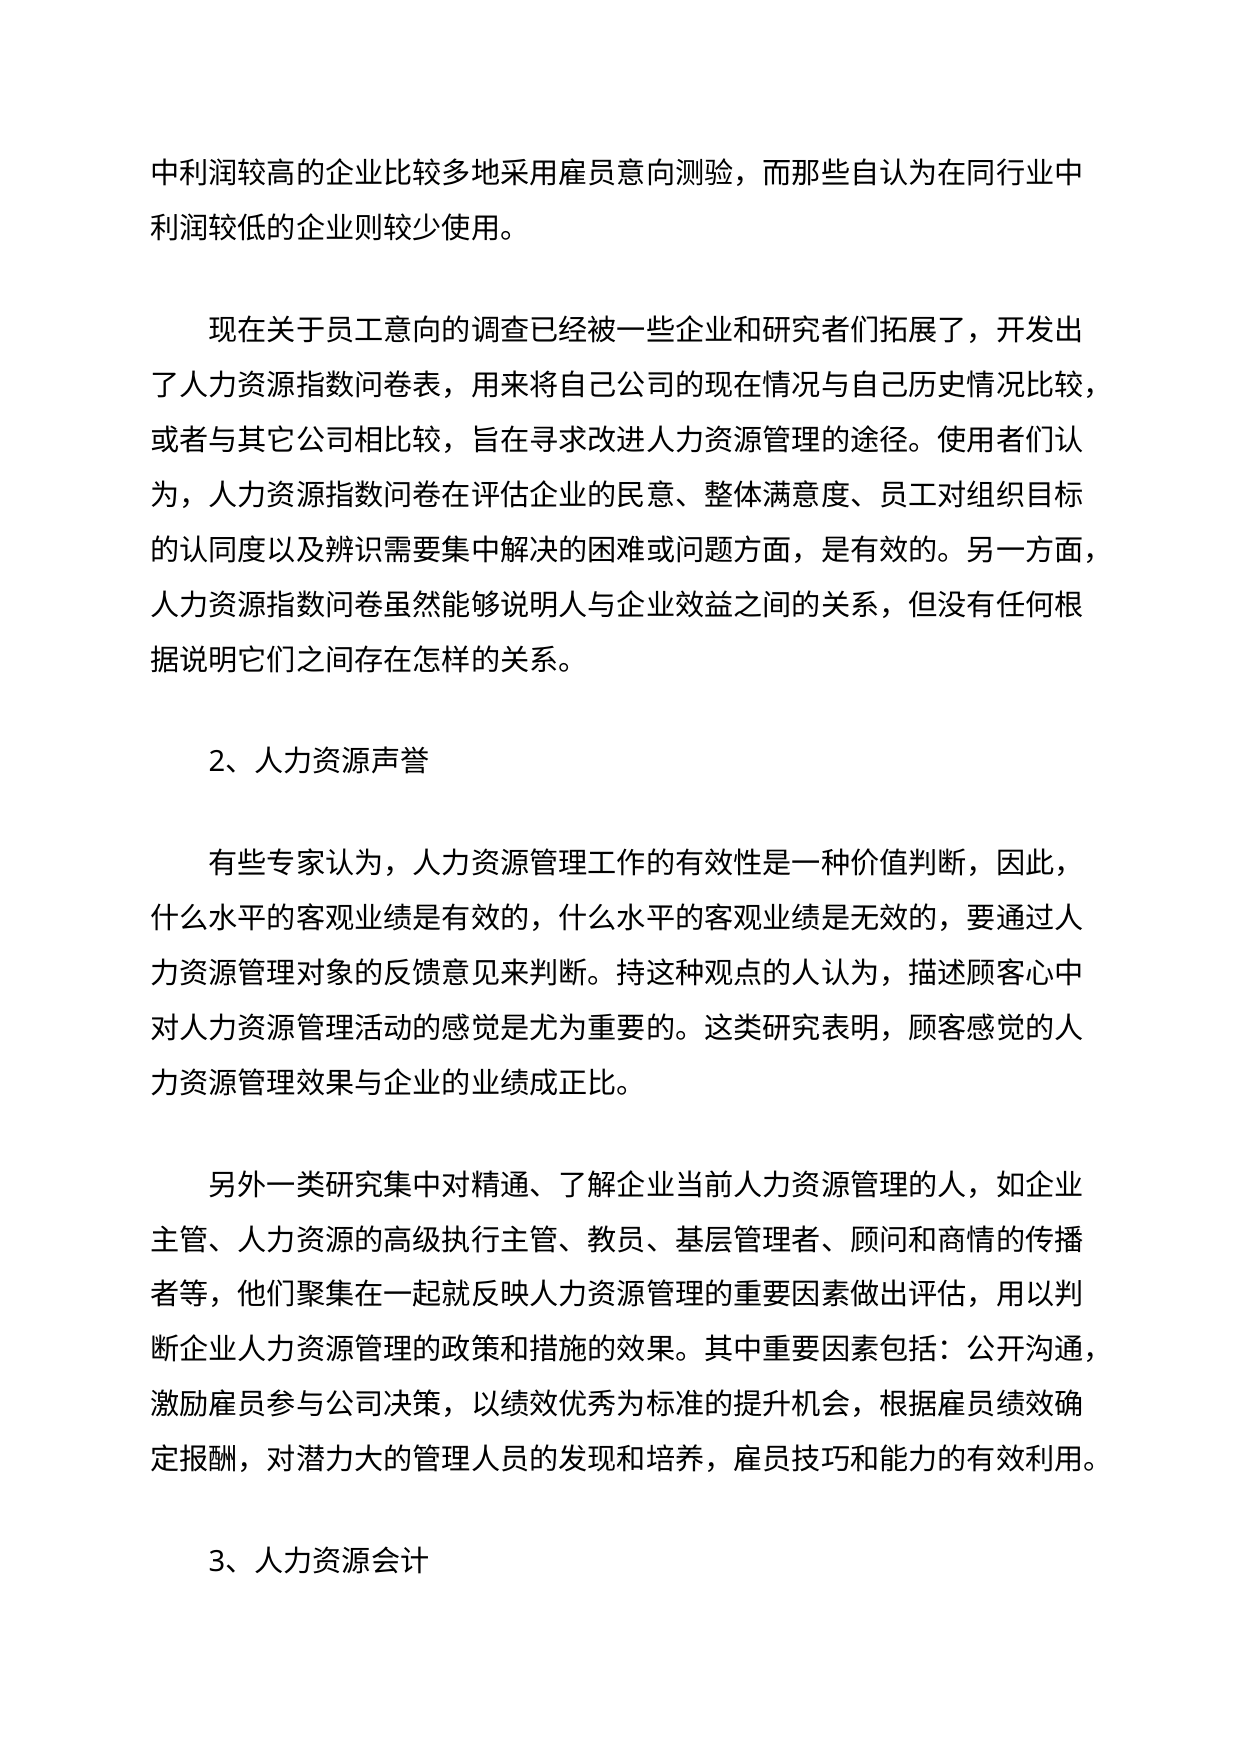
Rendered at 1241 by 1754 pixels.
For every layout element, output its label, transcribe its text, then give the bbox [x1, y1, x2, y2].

text 3、人力资源会计 [150, 1537, 1090, 1580]
text 2、人力资源声誉 [150, 738, 1090, 780]
text 另外一类研究集中对精通、了解企业当前人力资源管理的人，如企业主管、人力资源的高级执行主管、教员、基层管理者、顾问和商情的传播者等，他们聚集在一起就反映人力资源管理的重要因素做出评估，用以判断企业人力资源管理的政策和措施的效果。其中重要因素包括：公开沟通，激励雇员参与公司决策，以绩效优秀为标准的提升机会，根据雇员绩效确定报酬，对潜力大的管理人员的发现和培养，雇员技巧和能力的有效利用。 [150, 1161, 1090, 1478]
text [150, 150, 1090, 247]
text 有些专家认为，人力资源管理工作的有效性是一种价值判断，因此，什么水平的客观业绩是有效的，什么水平的客观业绩是无效的，要通过人力资源管理对象的反馈意见来判断。持这种观点的人认为，描述顾客心中对人力资源管理活动的感觉是尤为重要的。这类研究表明，顾客感觉的人力资源管理效果与企业的业绩成正比。 [150, 840, 1090, 1102]
text 现在关于员工意向的调查已经被一些企业和研究者们拓展了，开发出了人力资源指数问卷表，用来将自己公司的现在情况与自己历史情况比较，或者与其它公司相比较，旨在寻求改进人力资源管理的途径。使用者们认为，人力资源指数问卷在评估企业的民意、整体满意度、员工对组织目标的认同度以及辨识需要集中解决的困难或问题方面，是有效的。另一方面，人力资源指数问卷虽然能够说明人与企业效益之间的关系，但没有任何根据说明它们之间存在怎样的关系。 [150, 307, 1090, 678]
